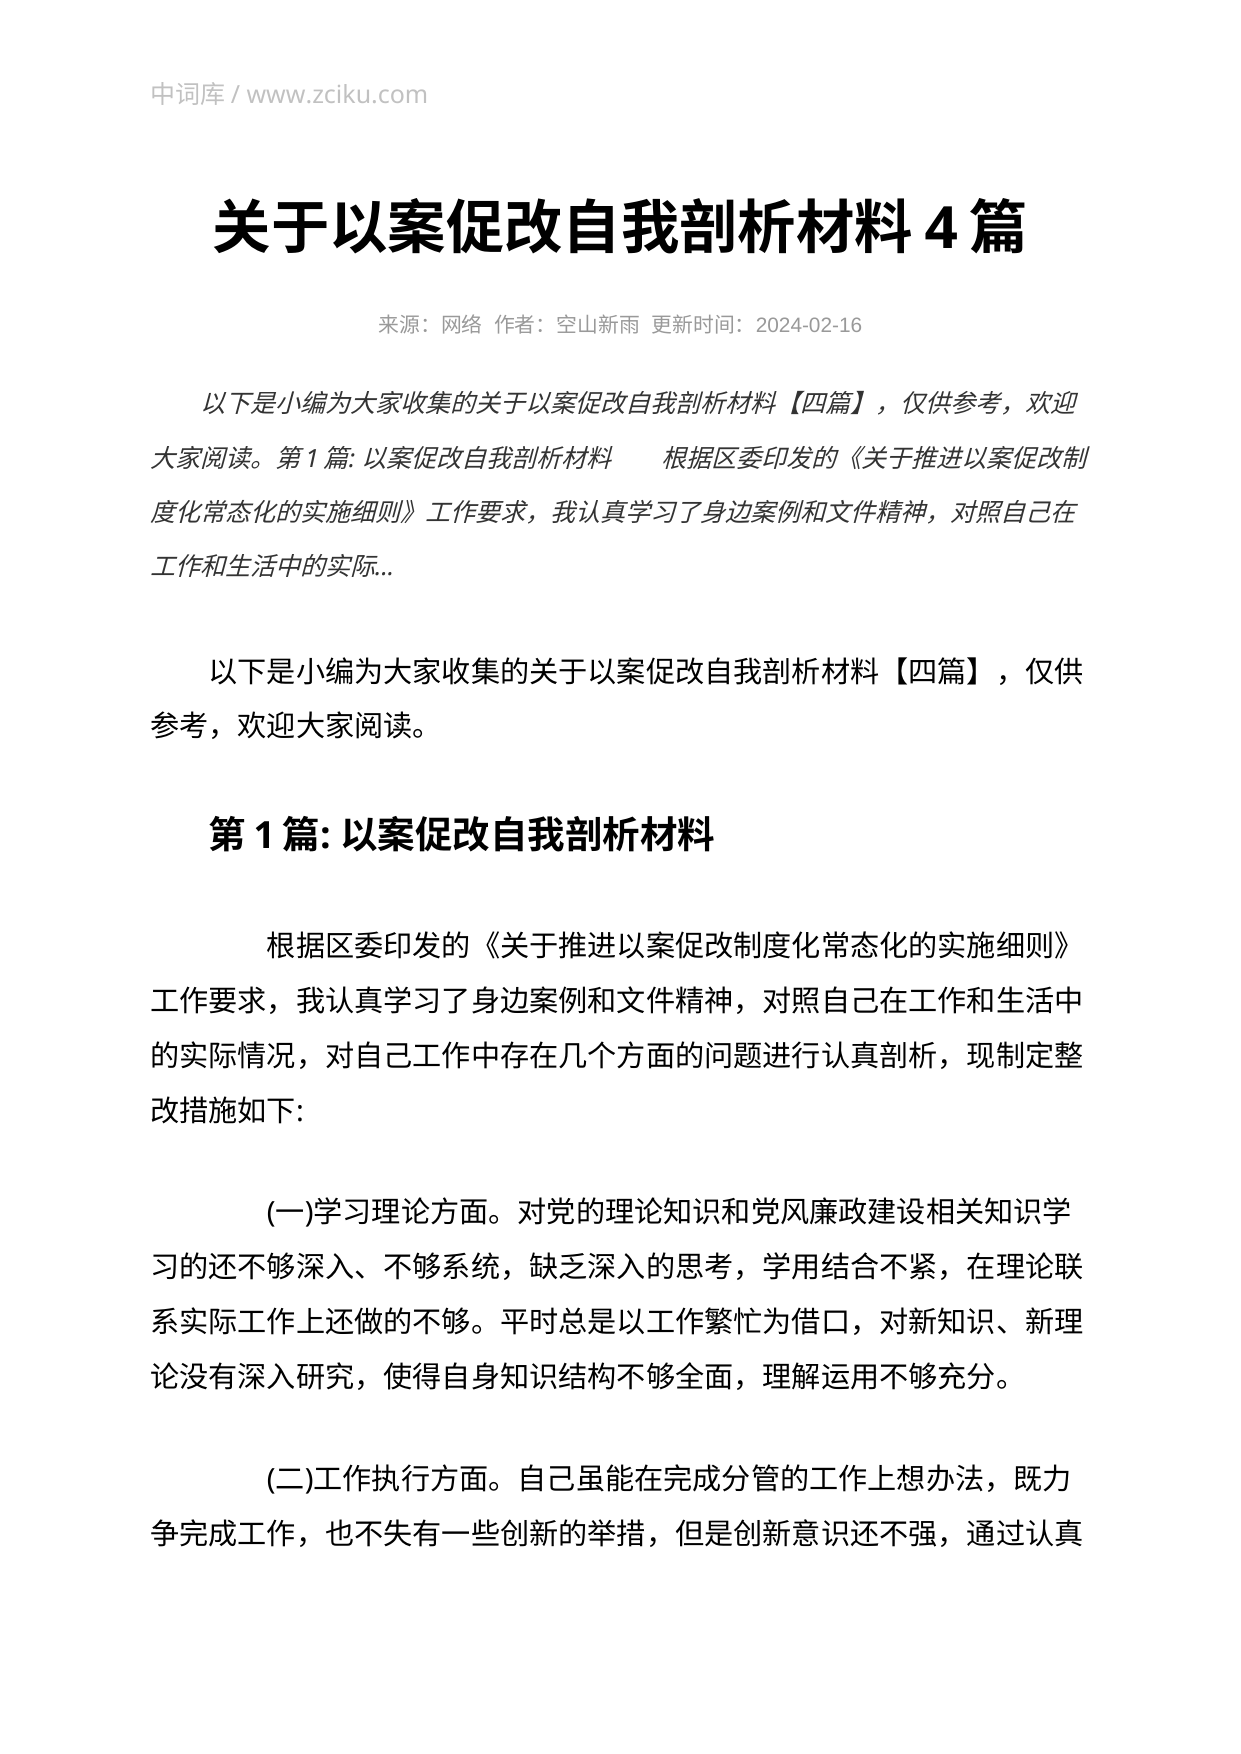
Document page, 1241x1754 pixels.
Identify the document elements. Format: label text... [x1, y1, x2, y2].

text 根据区委印发的《关于推进以案促改制度化常态化的实施细则》工作要求，我认真学习了身边案例和文件精神，对照自己在工作和生活中的实际情况，对自己工作中存在几个方面的问题进行认真剖析，现制定整改措施如下: [150, 922, 1090, 1129]
text 以下是小编为大家收集的关于以案促改自我剖析材料【四篇】，仅供参考，欢迎大家阅读。 [150, 648, 1090, 745]
text (一)学习理论方面。对党的理论知识和党风廉政建设相关知识学习的还不够深入、不够系统，缺乏深入的思考，学用结合不紧，在理论联系实际工作上还做的不够。平时总是以工作繁忙为借口，对新知识、新理论没有深入研究，使得自身知识结构不够全面，理解运用不够充分。 [150, 1189, 1090, 1396]
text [150, 1456, 1090, 1553]
text 以下是小编为大家收集的关于以案促改自我剖析材料【四篇】，仅供参考，欢迎大家阅读。第1篇: 以案促改自我剖析材料 根据区委印发的《关于推进以案促改制度化常态化的实施细则》工作要求，我认真学习了身边案例和文件精神，对照自己在工作和生活中的实际... [150, 384, 1090, 583]
text 来源：网络 作者：空山新雨 更新时间：2024-02-16 [150, 313, 1090, 337]
subtitle 关于以案促改自我剖析材料4篇 [150, 181, 1090, 266]
text 第1篇: 以案促改自我剖析材料 [150, 805, 1090, 859]
